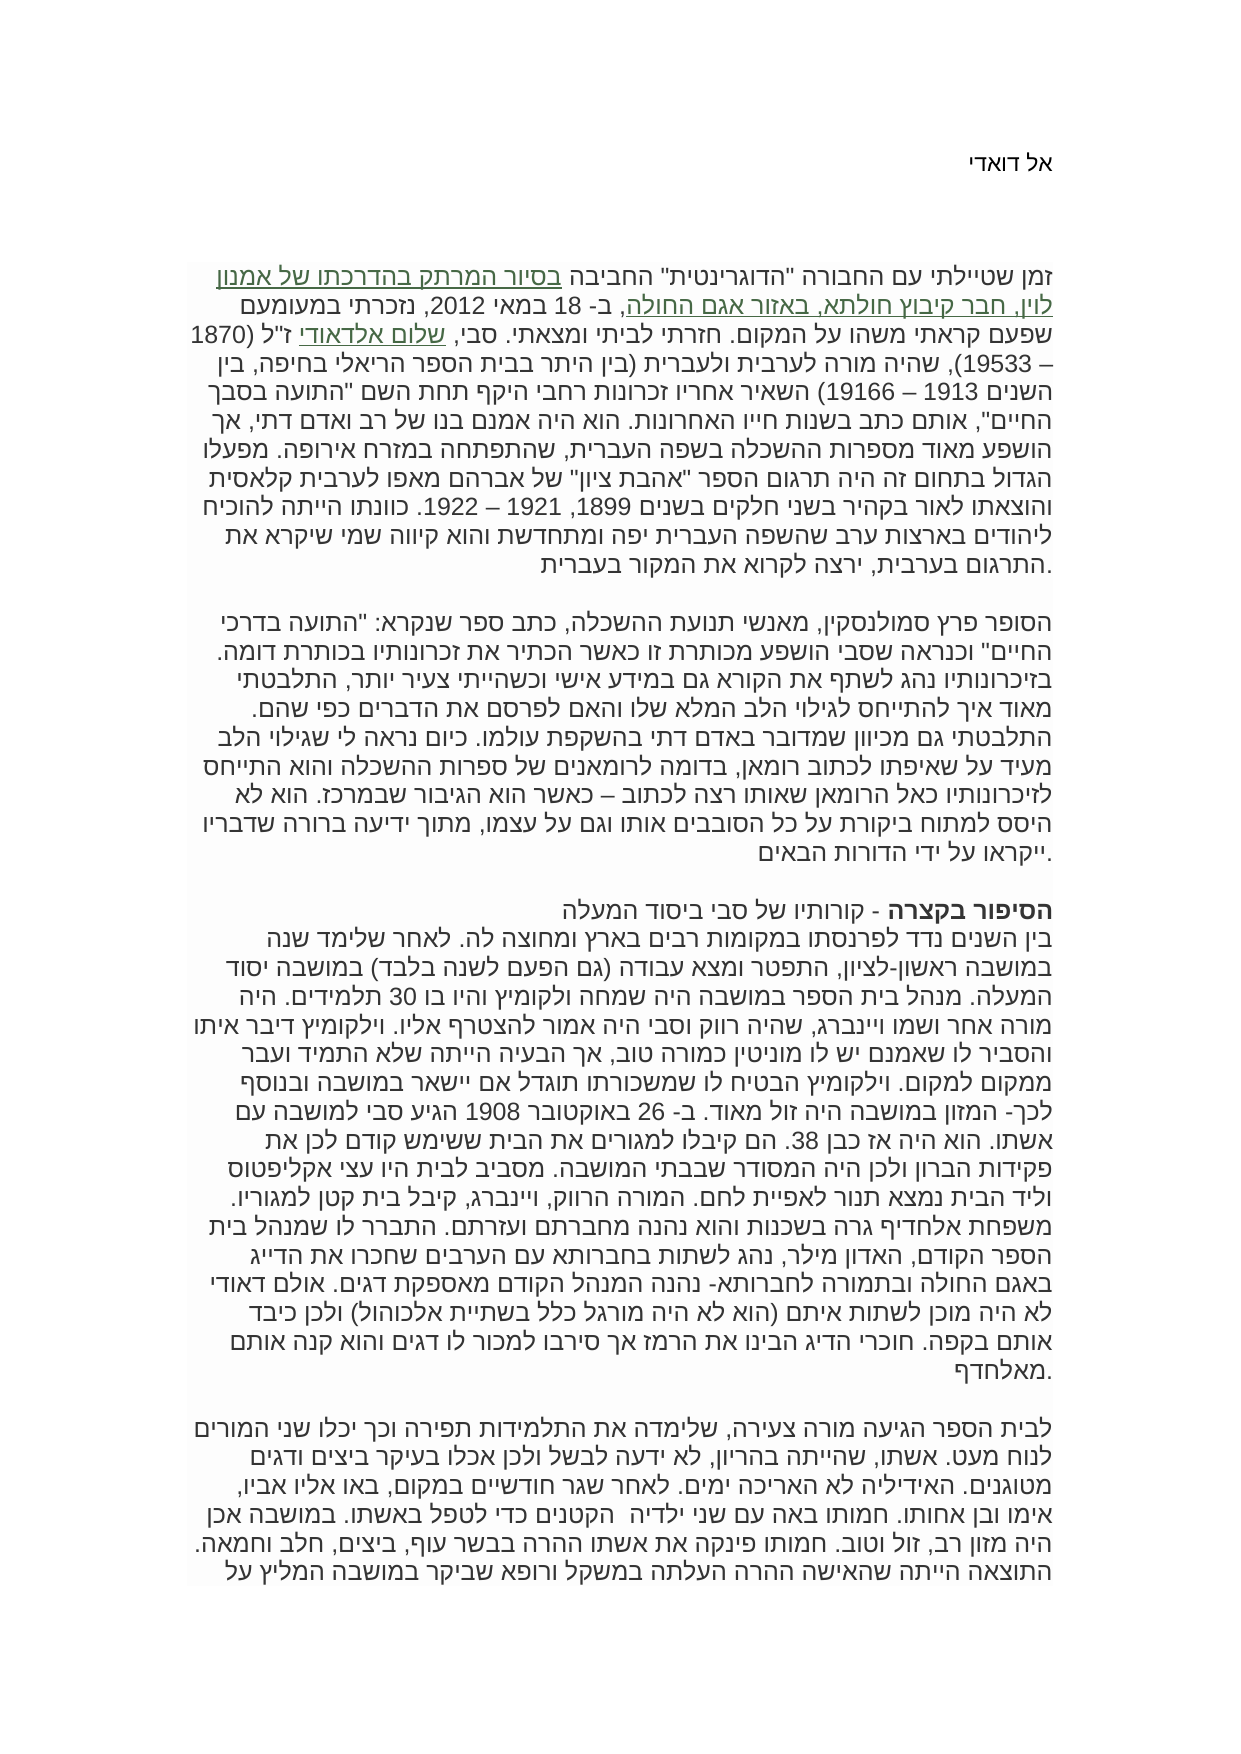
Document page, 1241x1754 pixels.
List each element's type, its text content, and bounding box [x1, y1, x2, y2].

text אל דואדי [187, 150, 1053, 176]
text הסופר פרץ סמולנסקין, מאנשי תנועת ההשכלה, כתב ספר שנקרא: "התועה בדרכי החיים" וכנראה שסבי הושפע מכותרת זו כאשר הכתיר את זכרונותיו בכותרת דומה. בזיכרונותיו נהג לשתף את הקורא גם במידע אישי וכשהייתי צעיר יותר, התלבטתי מאוד איך להתייחס לגילוי הלב המלא שלו והאם לפרסם את הדברים כפי שהם. התלבטתי גם מכיוון שמדובר באדם דתי בהשקפת עולמו. כיום נראה לי שגילוי הלב מעיד על שאיפתו לכתוב רומאן, בדומה לרומאנים של ספרות ההשכלה והוא התייחס לזיכרונותיו כאל הרומאן שאותו רצה לכתוב – כאשר הוא הגיבור שבמרכז. הוא לא היסס למתוח ביקורת על כל הסובבים אותו וגם על עצמו, מתוך ידיעה ברורה שדבריו ייקראו על ידי הדורות הבאים. [187, 608, 1053, 867]
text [187, 1414, 1053, 1586]
text זמן שטיילתי עם החבורה "הדוגרינטית" החביבה בסיור המרתק בהדרכתו של אמנון לוין, חבר קיבוץ חולתא, באזור אגם החולה, ב- 18 במאי 2012, נזכרתי במעומעם שפעם קראתי משהו על המקום. חזרתי לביתי ומצאתי. סבי, שלום אלדאודי ז"ל (1870 – 19533), שהיה מורה לערבית ולעברית (בין היתר בבית הספר הריאלי בחיפה, בין השנים 1913 – 19166) השאיר אחריו זכרונות רחבי היקף תחת השם "התועה בסבך החיים", אותם כתב בשנות חייו האחרונות. הוא היה אמנם בנו של רב ואדם דתי, אך הושפע מאוד מספרות ההשכלה בשפה העברית, שהתפתחה במזרח אירופה. מפעלו הגדול בתחום זה היה תרגום הספר "אהבת ציון" של אברהם מאפו לערבית קלאסית והוצאתו לאור בקהיר בשני חלקים בשנים 1899, 1921 – 1922. כוונתו הייתה להוכיח ליהודים בארצות ערב שהשפה העברית יפה ומתחדשת והוא קיווה שמי שיקרא את התרגום בערבית, ירצה לקרוא את המקור בעברית. [187, 262, 1053, 579]
text הסיפור בקצרה - קורותיו של סבי ביסוד המעלה בין השנים נדד לפרנסתו במקומות רבים בארץ ומחוצה לה. לאחר שלימד שנה במושבה ראשון-לציון, התפטר ומצא עבודה (גם הפעם לשנה בלבד) במושבה יסוד המעלה. מנהל בית הספר במושבה היה שמחה ולקומיץ והיו בו 30 תלמידים. היה מורה אחר ושמו ויינברג, שהיה רווק וסבי היה אמור להצטרף אליו. וילקומיץ דיבר איתו והסביר לו שאמנם יש לו מוניטין כמורה טוב, אך הבעיה הייתה שלא התמיד ועבר ממקום למקום. וילקומיץ הבטיח לו שמשכורתו תוגדל אם יישאר במושבה ובנוסף לכך- המזון במושבה היה זול מאוד. ב- 26 באוקטובר 1908 הגיע סבי למושבה עם אשתו. הוא היה אז כבן 38. הם קיבלו למגורים את הבית ששימש קודם לכן את פקידות הברון ולכן היה המסודר שבבתי המושבה. מסביב לבית היו עצי אקליפטוס וליד הבית נמצא תנור לאפיית לחם. המורה הרווק, ויינברג, קיבל בית קטן למגוריו. משפחת אלחדיף גרה בשכנות והוא נהנה מחברתם ועזרתם. התברר לו שמנהל בית הספר הקודם, האדון מילר, נהג לשתות בחברותא עם הערבים שחכרו את הדייג באגם החולה ובתמורה לחברותא- נהנה המנהל הקודם מאספקת דגים. אולם דאודי לא היה מוכן לשתות איתם (הוא לא היה מורגל כלל בשתיית אלכוהול) ולכן כיבד אותם בקפה. חוכרי הדיג הבינו את הרמז אך סירבו למכור לו דגים והוא קנה אותם מאלחדף. [187, 896, 1053, 1384]
